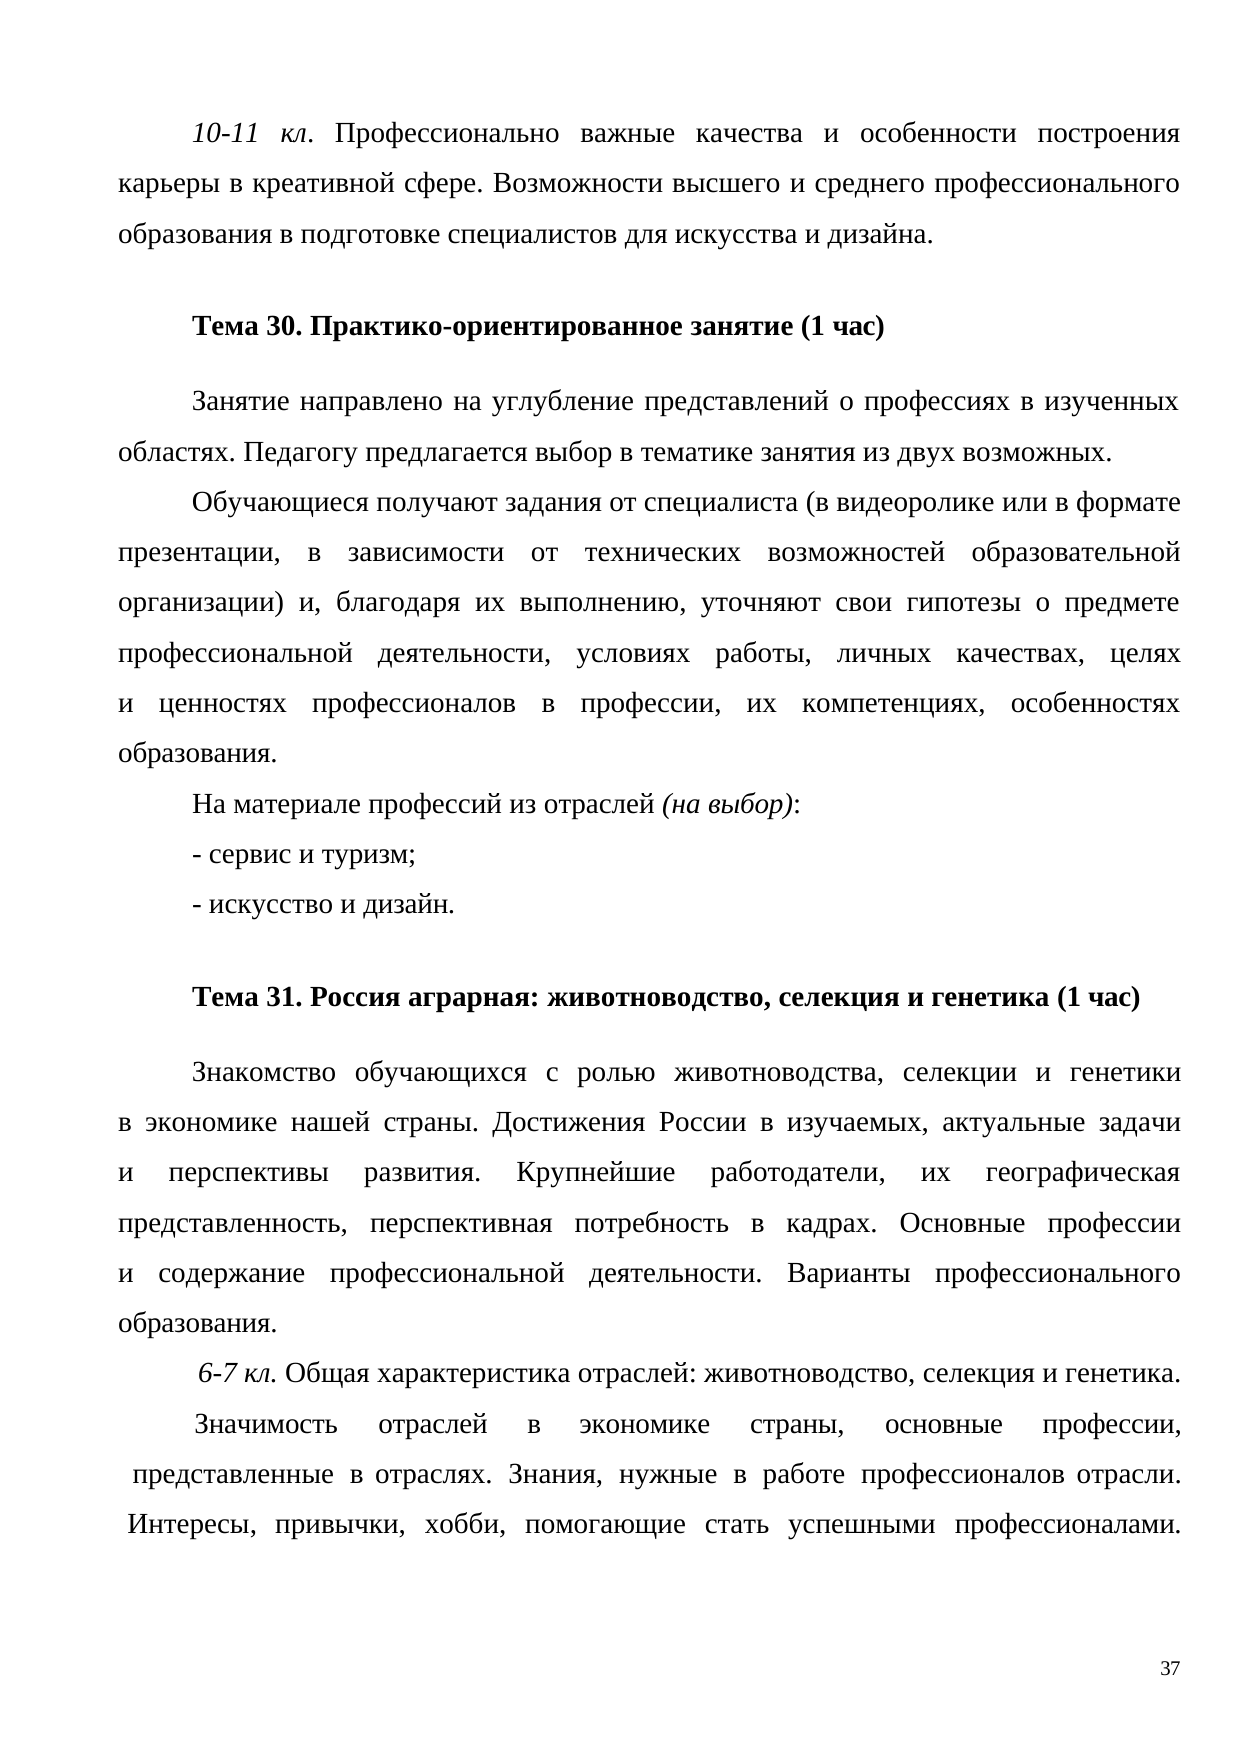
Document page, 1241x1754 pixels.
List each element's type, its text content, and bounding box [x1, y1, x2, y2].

subtitle Тема 31. Россия аграрная: животноводство, селекция и генетика (1 час) [192, 979, 1192, 1012]
text На материале профессий из отраслей (на выбор): [192, 786, 1192, 819]
text 6-7 кл. Общая характеристика отраслей: животноводство, селекция и генетика. Значимость отраслей в экономике страны, основные профессии, представленные в отраслях. Знания, нужные в работе профессионалов отрасли. Интересы, привычки, хобби, помогающие стать успешными профессионалами. [118, 1356, 1182, 1540]
list сервис и туризм; [192, 836, 1192, 870]
subtitle Тема 30. Практико-ориентированное занятие (1 час) [192, 308, 1192, 342]
list искусство и дизайн. [192, 886, 1192, 920]
text Занятие направлено на углубление представлений о профессиях в изученных областях. Педагогу предлагается выбор в тематике занятия из двух возможных. [118, 383, 1181, 467]
text Знакомство обучающихся с ролью животноводства, селекции и генетики в экономике нашей страны. Достижения России в изучаемых, актуальные задачи и перспективы развития. Крупнейшие работодатели, их географическая представленность, перспективная потребность в кадрах. Основные профессии и содержание профессиональной деятельности. Варианты профессионального образования. [118, 1054, 1181, 1339]
text Обучающиеся получают задания от специалиста (в видеоролике или в формате презентации, в зависимости от технических возможностей образовательной организации) и, благодаря их выполнению, уточняют свои гипотезы о предмете профессиональной деятельности, условиях работы, личных качествах, целях и ценностях профессионалов в профессии, их компетенциях, особенностях образования. [118, 484, 1181, 769]
text 10-11 кл. Профессионально важные качества и особенности построения карьеры в креативной сфере. Возможности высшего и среднего профессионального образования в подготовке специалистов для искусства и дизайна. [118, 115, 1181, 249]
